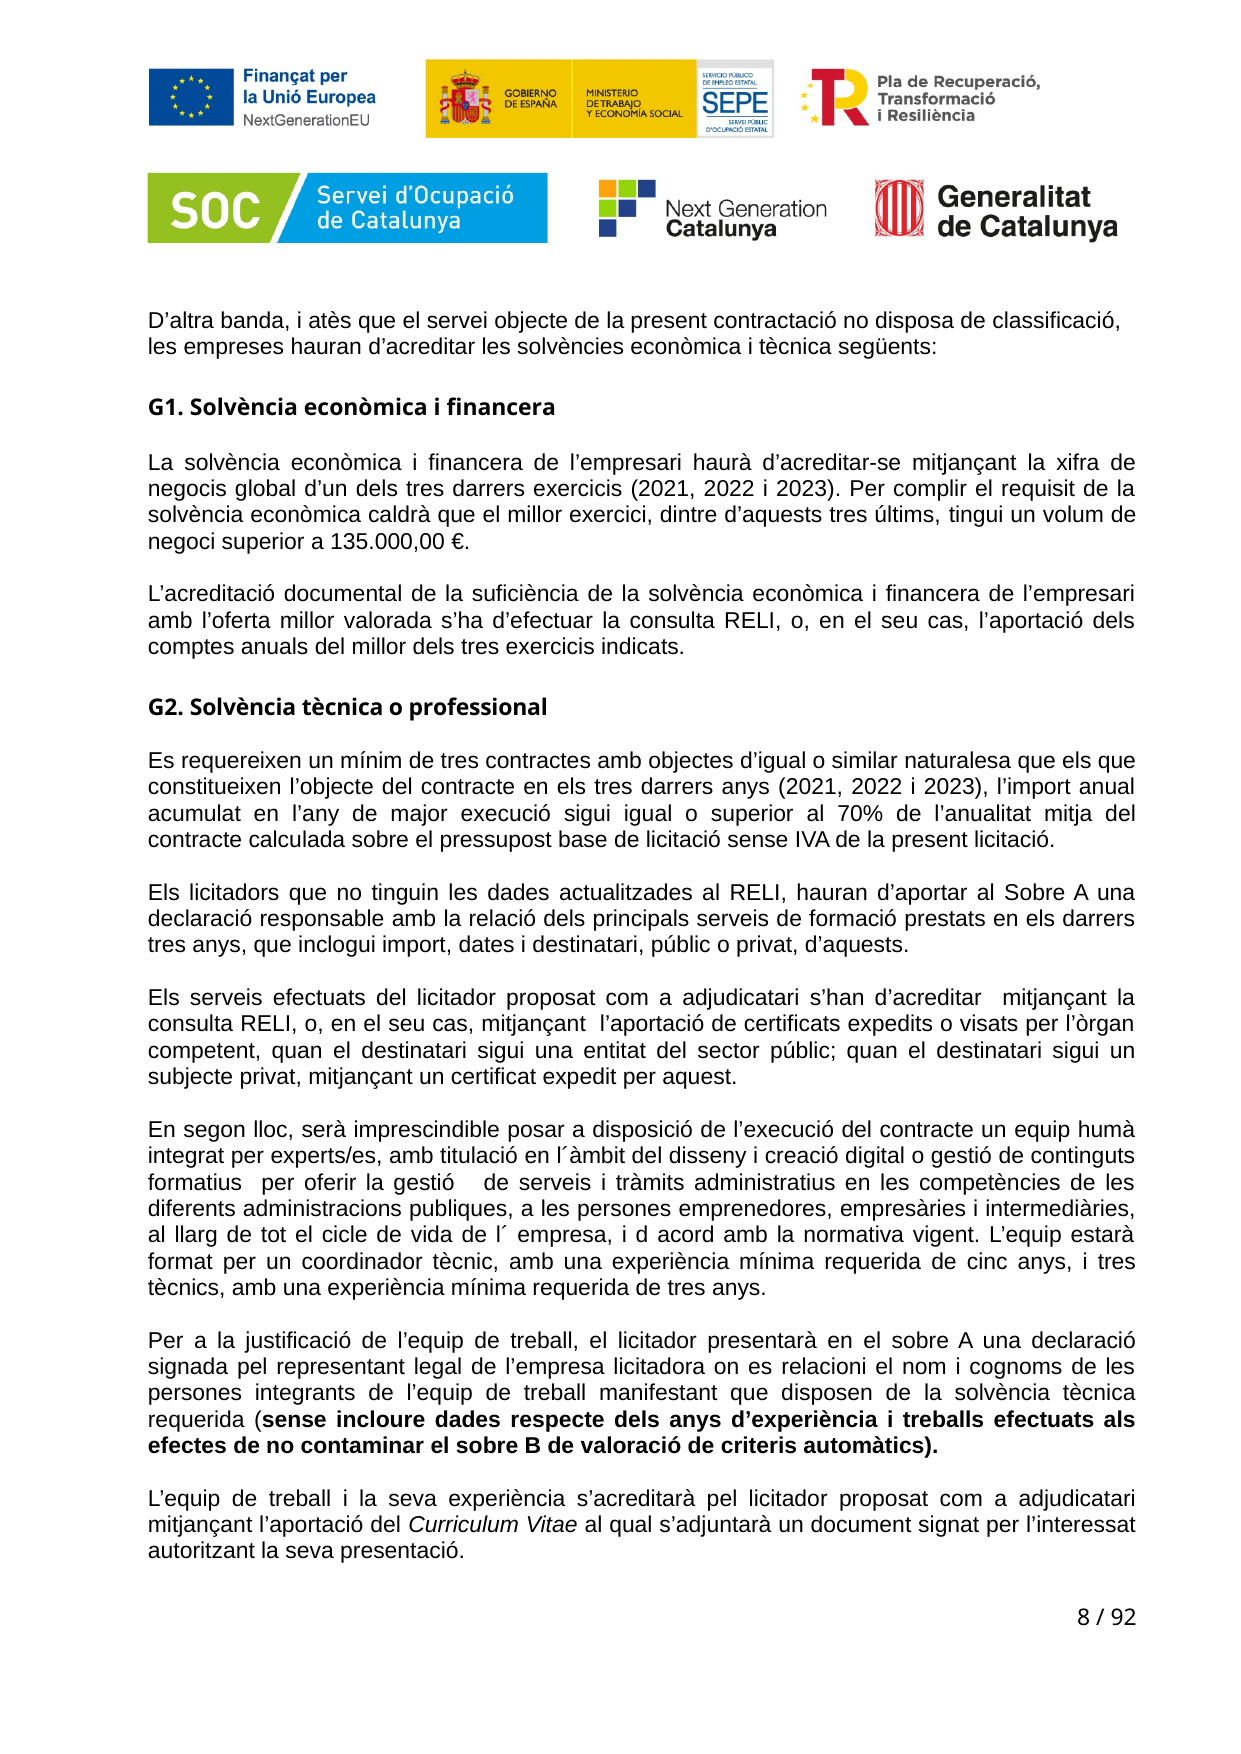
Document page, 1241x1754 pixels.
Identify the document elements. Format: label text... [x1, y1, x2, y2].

picture [369, 191, 379, 203]
picture [438, 216, 447, 233]
picture [425, 216, 435, 228]
text Es requereixen un mínim de tres contractes amb objectes d’igual o similar naturalesa que els que constitueixen l’objecte del contracte en els tres darrers anys (2021, 2022 i 2023), l’import anual acumulat en l’any de major execució sigui igual o superior al 70% de l’anualitat mitja del contracte calculada sobre el pressupost base de licitació sense IVA de la present licitació. [148, 747, 1137, 852]
picture [381, 213, 386, 228]
picture [431, 191, 439, 203]
picture [471, 191, 480, 203]
subtitle D’altra banda, i atès que el servei objecte de la present contractació no disposa de classificació, les empreses hauran d’acreditar les solvències econòmica i tècnica següents: [148, 307, 1137, 360]
text Per a la justificació de l’equip de treball, el licitador presentarà en el sobre A una declaració signada pel representant legal de l’empresa licitadora on es relacioni el nom i cognoms de les persones integrants de l’equip de treball manifestant que disposen de la solvència tècnica requerida (sense incloure dades respecte dels anys d’experiència i treballs efectuats als efectes de no contaminar el sobre B de valoració de criteris automàtics). [148, 1327, 1137, 1458]
picture [147, 59, 1118, 243]
picture [333, 192, 343, 203]
picture [415, 186, 427, 203]
text Els serveis efectuats del licitador proposat com a adjudicatari s’han d’acreditar mitjançant la consulta RELI, o, en el seu cas, mitjançant l’aportació de certificats expedits o visats per l’òrgan competent, quan el destinatari sigui una entitat del sector públic; quan el destinatari sigui un subjecte privat, mitjançant un certificat expedit per aquest. [148, 984, 1137, 1089]
picture [397, 186, 406, 203]
picture [411, 216, 421, 228]
text Els licitadors que no tinguin les dades actualitzades al RELI, hauran d’aportar al Sobre A una declaració responsable amb la relació dels principals serveis de formació prestats en els darrers tres anys, que inclogui import, dates i destinatari, públic o privat, d’aquests. [148, 879, 1137, 958]
picture [484, 191, 492, 203]
picture [389, 216, 399, 228]
text L’equip de treball i la seva experiència s’acreditarà pel licitador proposat com a adjudicatari mitjançant l’aportació del Curriculum Vitae al qual s’adjuntarà un document signat per l’interessat autoritzant la seva presentació. [148, 1485, 1137, 1564]
text En segon lloc, serà imprescindible posar a disposició de l’execució del contracte un equip humà integrat per experts/es, amb titulació en l´àmbit del disseny i creació digital o gestió de continguts formatius per oferir la gestió de serveis i tràmits administratius en les competències de les diferents administracions publiques, a les persones emprenedores, empresàries i intermediàries, al llarg de tot el cicle de vida de l´ empresa, i d acord amb la normativa vigent. L’equip estarà format per un coordinador tècnic, amb una experiència mínima requerida de cinc anys, i tres tècnics, amb una experiència mínima requerida de tres anys. [148, 1116, 1137, 1300]
text G1. Solvència econòmica i financera [148, 391, 1098, 422]
picture [347, 191, 354, 203]
picture [353, 211, 364, 228]
picture [332, 216, 342, 228]
picture [450, 217, 459, 228]
picture [403, 211, 407, 228]
picture [443, 192, 453, 203]
picture [458, 191, 468, 208]
picture [358, 192, 366, 203]
text G2. Solvència tècnica o professional [148, 691, 1098, 722]
picture [319, 186, 329, 203]
text L’acreditació documental de la suficiència de la solvència econòmica i financera de l’empresari amb l’oferta millor valorada s’ha d’efectuar la consulta RELI, o, en el seu cas, l’aportació dels comptes anuals del millor dels tres exercicis indicats. [148, 580, 1137, 659]
picture [368, 217, 377, 228]
text La solvència econòmica i financera de l’empresari haurà d’acreditar-se mitjançant la xifra de negocis global d’un dels tres darrers exercicis (2021, 2022 i 2023). Per complir el requisit de la solvència econòmica caldrà que el millor exercici, dintre d’aquests tres últims, tingui un volum de negoci superior a 135.000,00 €. [148, 448, 1137, 554]
picture [319, 211, 328, 228]
picture [503, 191, 512, 203]
